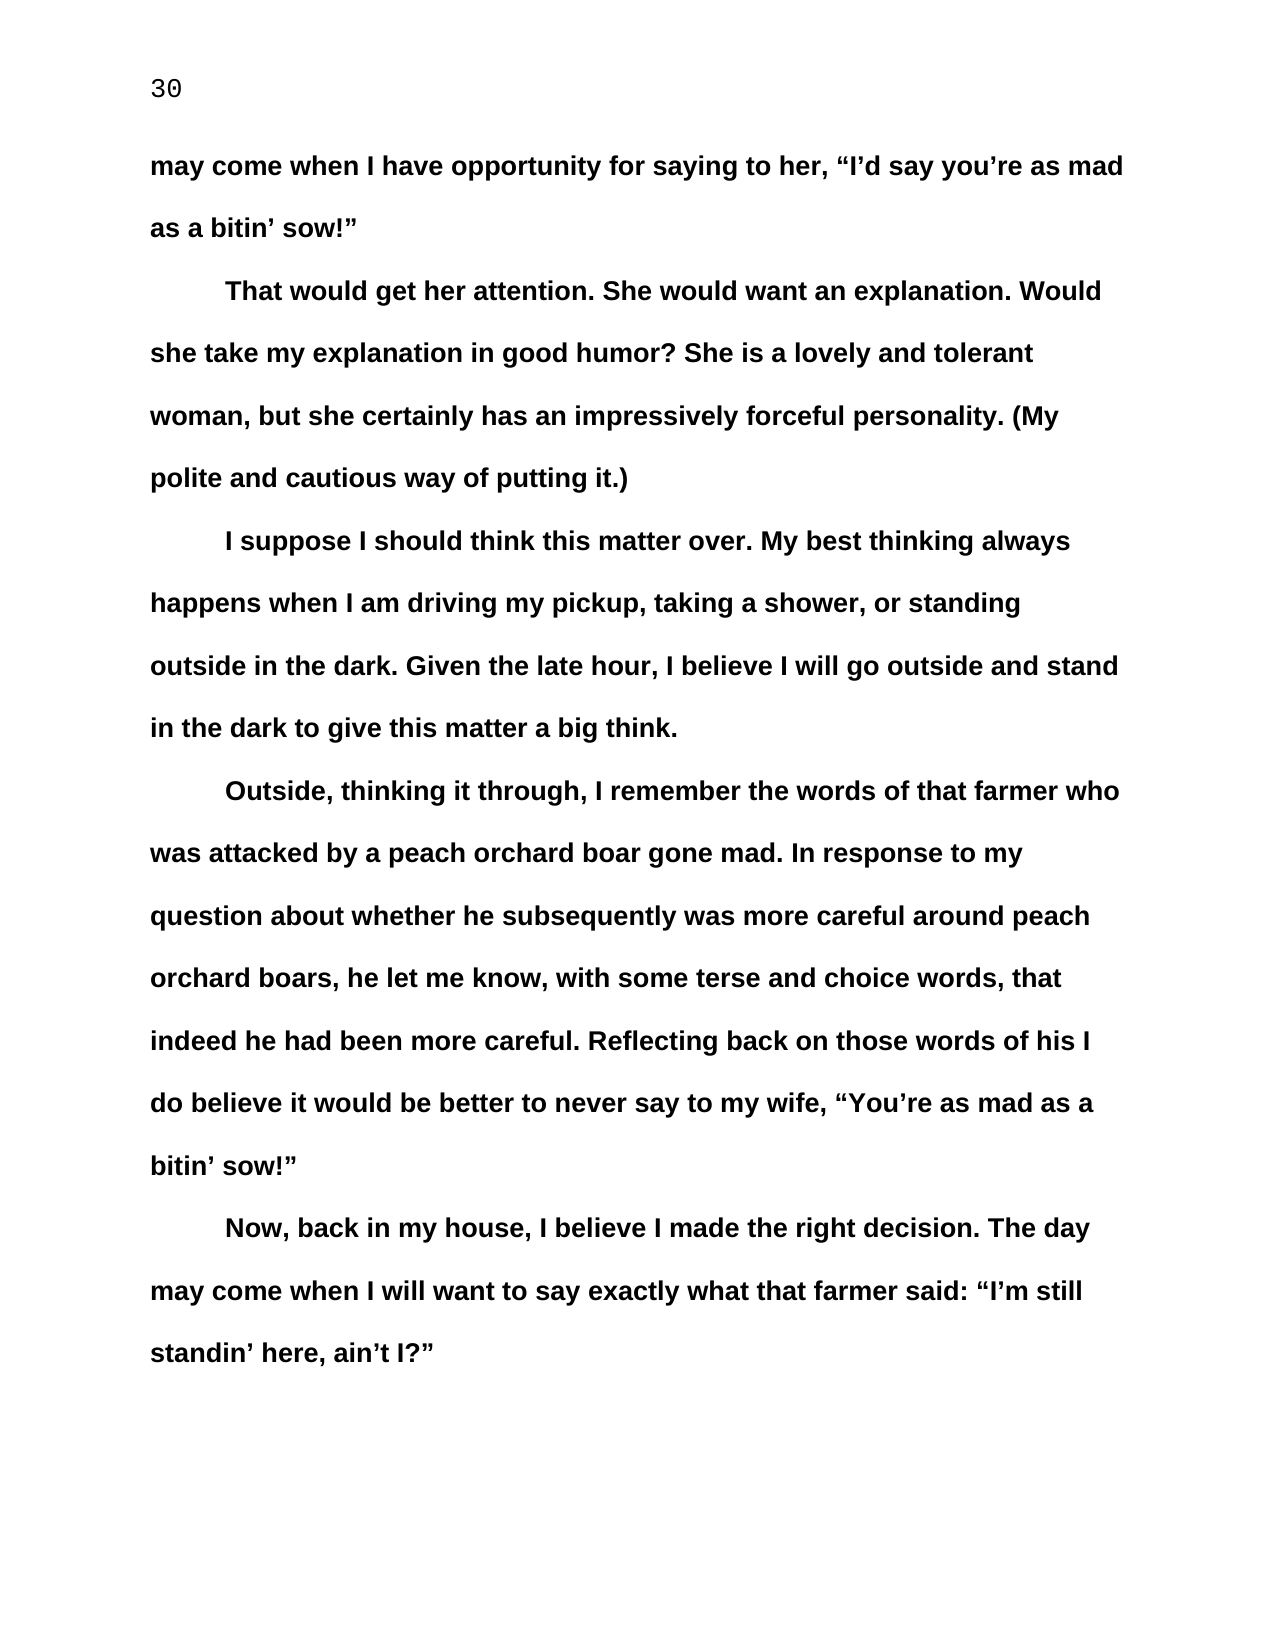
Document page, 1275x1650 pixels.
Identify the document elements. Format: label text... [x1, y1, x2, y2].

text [150, 150, 1125, 244]
text That would get her attention. She would want an explanation. Would she take my explanation in good humor? She is a lovely and tolerant woman, but she certainly has an impressively forceful personality. (My polite and cautious way of putting it.) [150, 275, 1125, 494]
text Now, back in my house, I believe I made the right decision. The day may come when I will want to say exactly what that farmer said: “I’m still standin’ here, ain’t I?” [150, 1212, 1125, 1369]
text Outside, thinking it through, I remember the words of that farmer who was attacked by a peach orchard boar gone mad. In response to my question about whether he subsequently was more careful around peach orchard boars, he let me know, with some terse and choice words, that indeed he had been more careful. Reflecting back on those words of his I do believe it would be better to never say to my wife, “You’re as mad as a bitin’ sow!” [150, 775, 1125, 1181]
text I suppose I should think this matter over. My best thinking always happens when I am driving my pickup, taking a shower, or standing outside in the dark. Given the late hour, I believe I will go outside and stand in the dark to give this matter a big think. [150, 525, 1125, 744]
